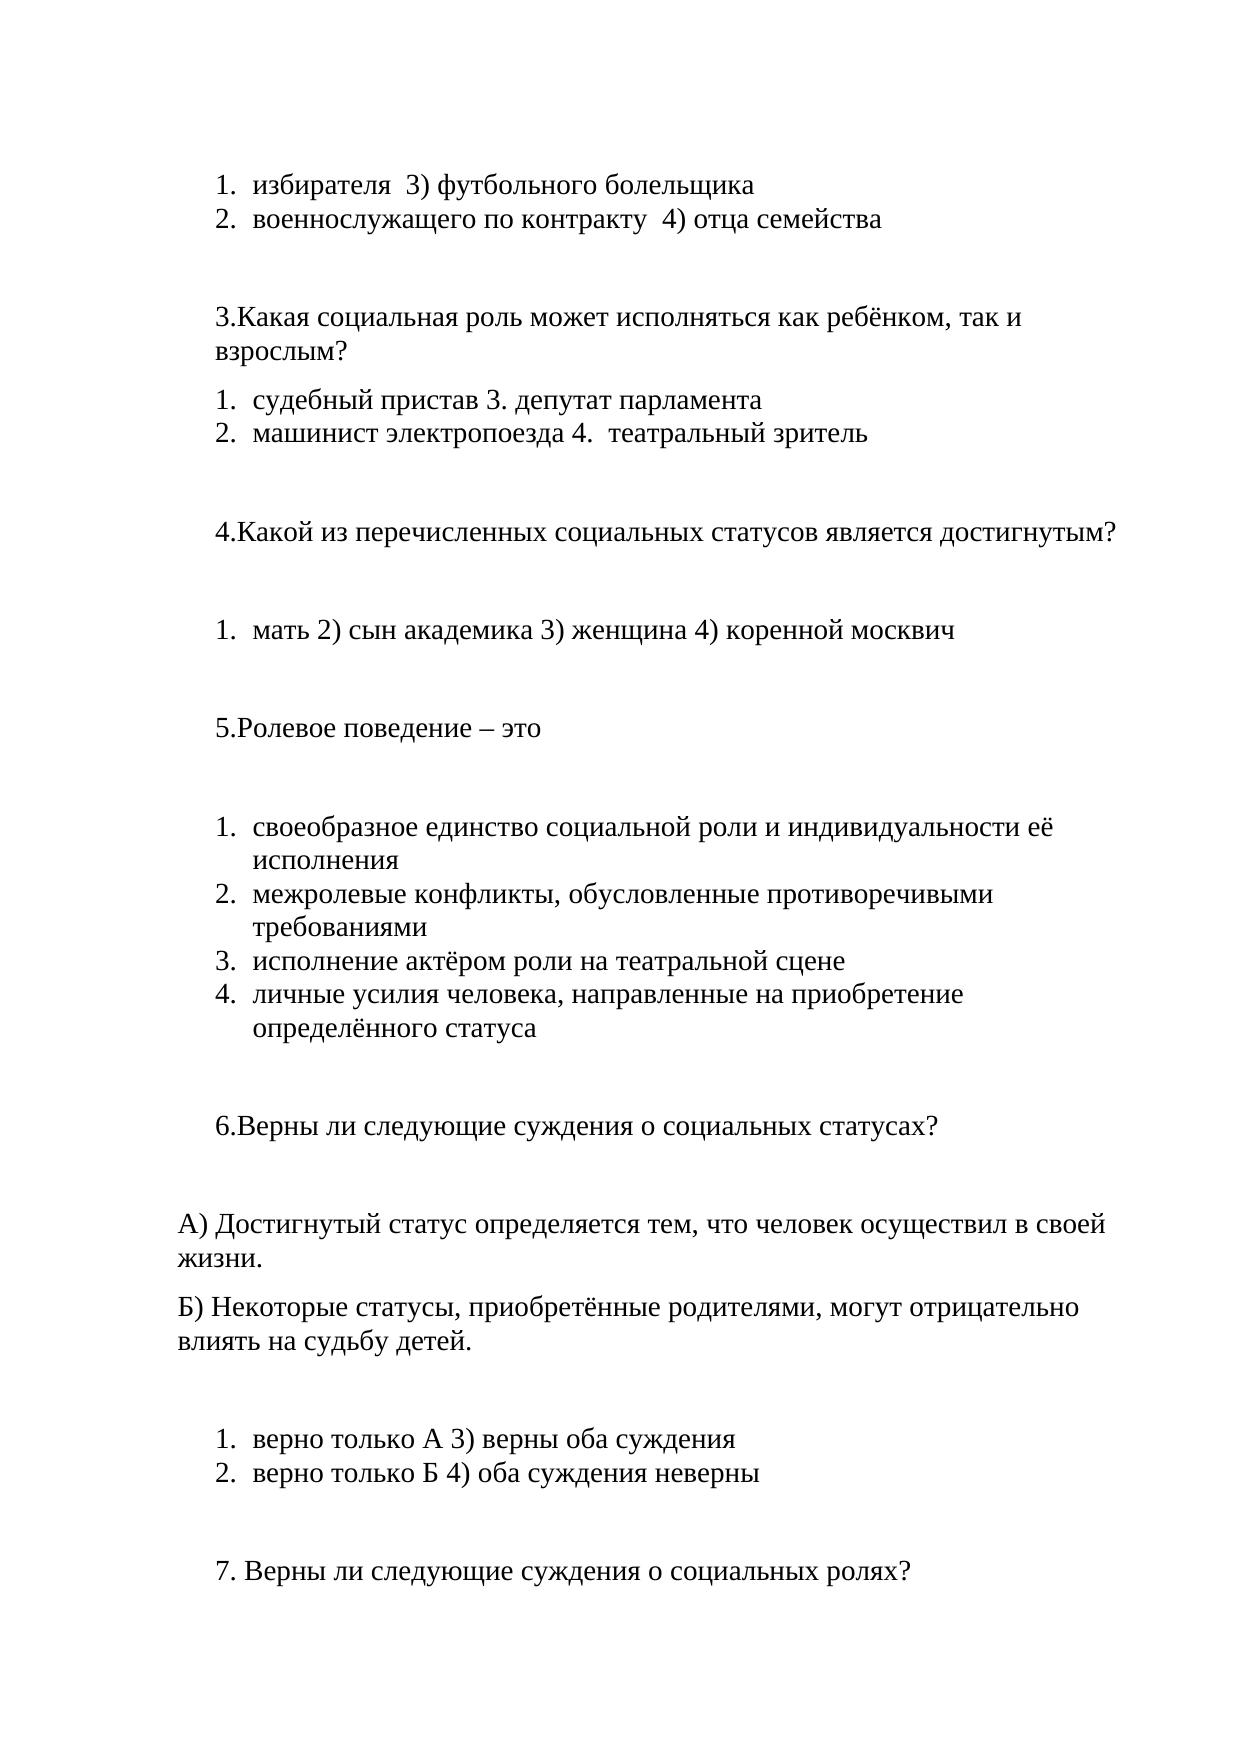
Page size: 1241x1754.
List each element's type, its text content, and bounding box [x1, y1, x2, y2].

list своеобразное единство социальной роли и индивидуальности её исполнения [215, 809, 1152, 876]
list межролевые конфликты, обусловленные противоречивыми требованиями [215, 876, 1152, 943]
text 5.Ролевое поведение – это [215, 710, 1152, 744]
list личные усилия человека, направленные на приобретение определённого статуса [215, 976, 1152, 1043]
list верно только А 3) верны оба суждения [215, 1421, 1152, 1455]
list машинист электропоезда 4. театральный зритель [215, 415, 1152, 449]
list судебный пристав 3. депутат парламента [215, 382, 1152, 415]
list мать 2) сын академика 3) женщина 4) коренной москвич [215, 612, 1152, 646]
list военнослужащего по контракту 4) отца семейства [215, 201, 1152, 234]
text 7. Верны ли следующие суждения о социальных ролях? [215, 1553, 1152, 1587]
list верно только Б 4) оба суждения неверны [215, 1455, 1152, 1488]
text Б) Некоторые статусы, приобретённые родителями, могут отрицательно влиять на судьбу детей. [177, 1289, 1152, 1356]
text 3.Какая социальная роль может исполняться как ребёнком, так и взрослым? [215, 299, 1152, 366]
text 6.Верны ли следующие суждения о социальных статусах? [215, 1108, 1152, 1142]
text 4.Какой из перечисленных социальных статусов является достигнутым? [215, 514, 1152, 547]
text А) Достигнутый статус определяется тем, что человек осуществил в своей жизни. [177, 1207, 1152, 1274]
list исполнение актёром роли на театральной сцене [215, 943, 1152, 976]
list избирателя 3) футбольного болельщика [215, 167, 1152, 201]
